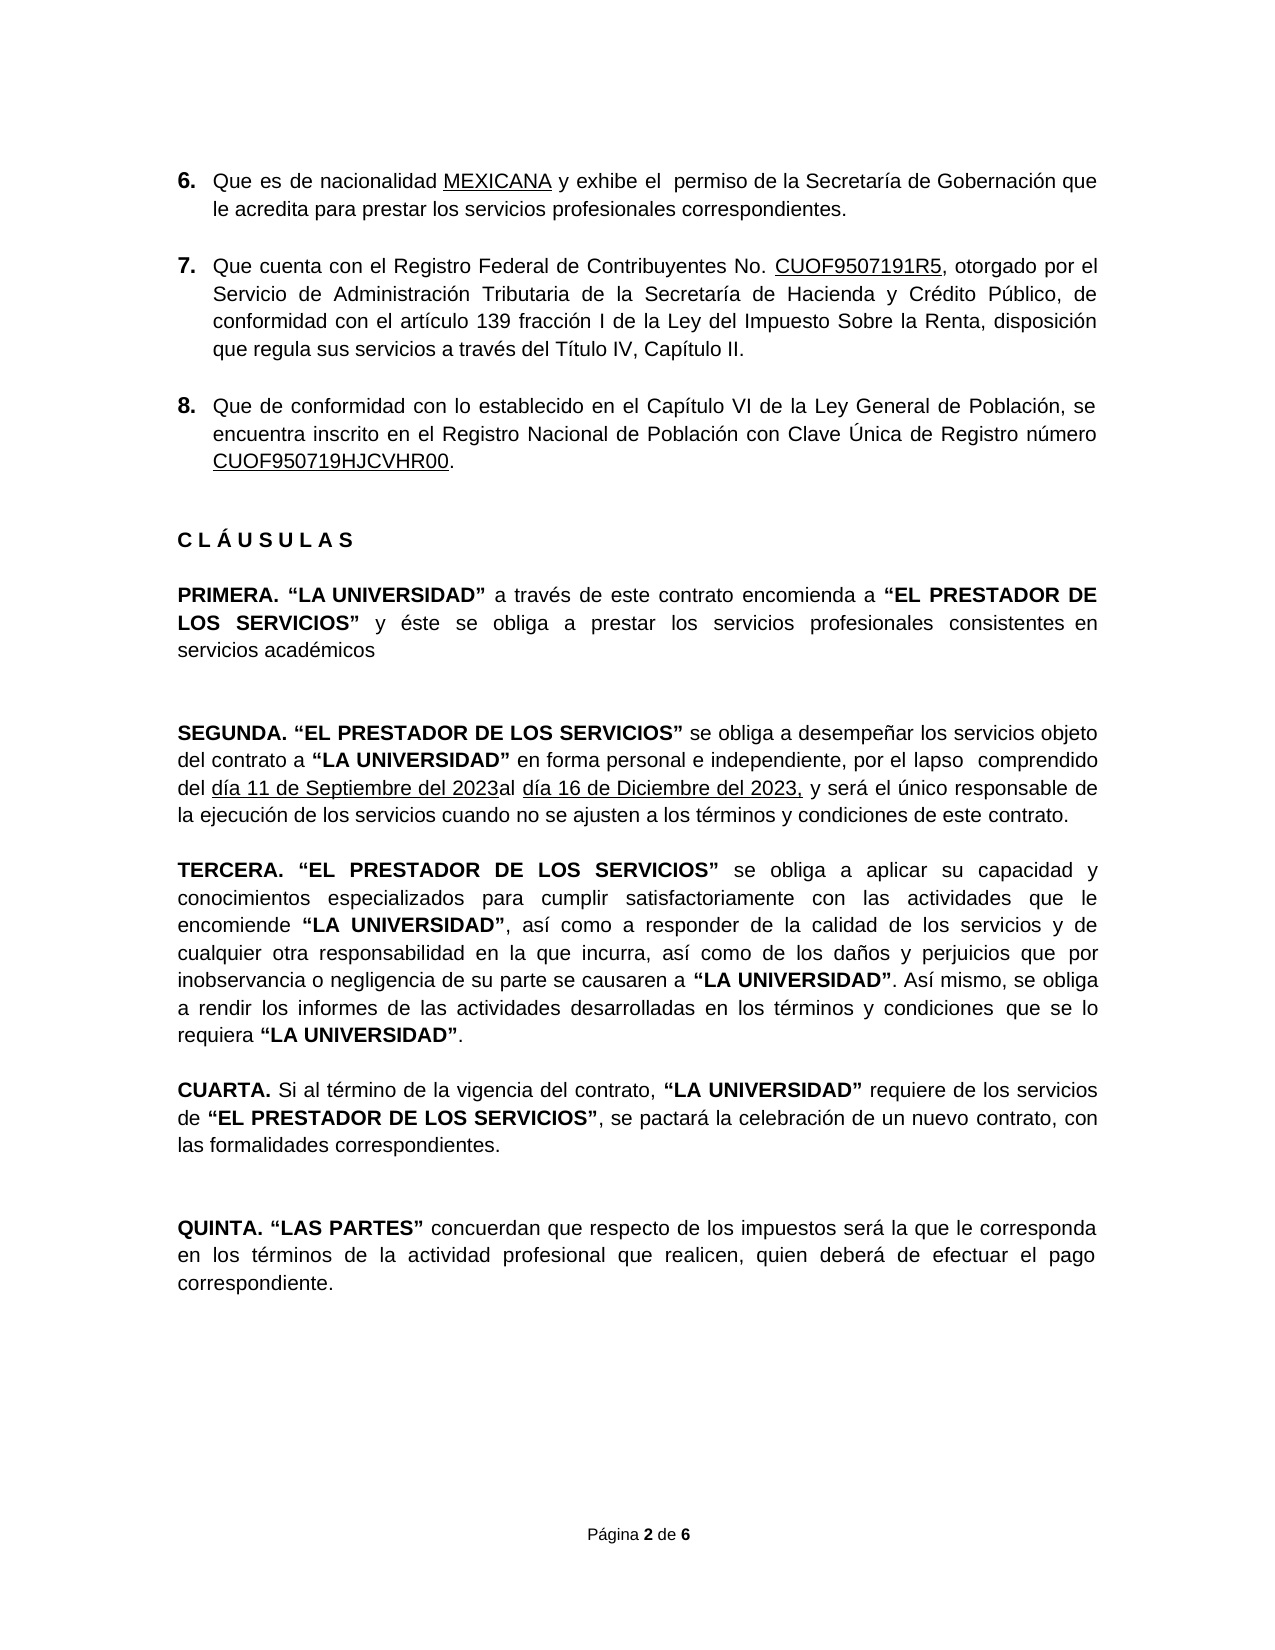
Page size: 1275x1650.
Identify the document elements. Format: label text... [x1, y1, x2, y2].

list Que de conformidad con lo establecido en el Capítulo VI de la Ley General de Población, se encuentra inscrito en el Registro Nacional de Población con Clave Única de Registro número CUOF950719HJCVHR00. [177, 392, 1098, 473]
subtitle C L Á U S U L A S [177, 528, 1098, 552]
text PRIMERA. “LA UNIVERSIDAD” a través de este contrato encomienda a “EL PRESTADOR DE LOS SERVICIOS” y éste se obliga a prestar los servicios profesionales consistentes en servicios académicos [177, 583, 1098, 662]
list Que cuenta con el Registro Federal de Contribuyentes No. CUOF9507191R5, otorgado por el Servicio de Administración Tributaria de la Secretaría de Hacienda y Crédito Público, de conformidad con el artículo 139 fracción I de la Ley del Impuesto Sobre la Renta, disposición que regula sus servicios a través del Título IV, Capítulo II. [177, 252, 1098, 361]
list Que es de nacionalidad MEXICANA y exhibe el permiso de la Secretaría de Gobernación que le acredita para prestar los servicios profesionales correspondientes. [177, 167, 1098, 221]
text QUINTA. “LAS PARTES” concuerdan que respecto de los impuestos será la que le corresponda en los términos de la actividad profesional que realicen, quien deberá de efectuar el pago correspondiente. [177, 1216, 1098, 1295]
text CUARTA. Si al término de la vigencia del contrato, “LA UNIVERSIDAD” requiere de los servicios de “EL PRESTADOR DE LOS SERVICIOS”, se pactará la celebración de un nuevo contrato, con las formalidades correspondientes. [177, 1078, 1098, 1157]
text TERCERA. “EL PRESTADOR DE LOS SERVICIOS” se obliga a aplicar su capacidad y conocimientos especializados para cumplir satisfactoriamente con las actividades que le encomiende “LA UNIVERSIDAD”, así como a responder de la calidad de los servicios y de cualquier otra responsabilidad en la que incurra, así como de los daños y perjuicios que por inobservancia o negligencia de su parte se causaren a “LA UNIVERSIDAD”. Así mismo, se obliga a rendir los informes de las actividades desarrolladas en los términos y condiciones que se lo requiera “LA UNIVERSIDAD”. [177, 858, 1098, 1047]
text SEGUNDA. “EL PRESTADOR DE LOS SERVICIOS” se obliga a desempeñar los servicios objeto del contrato a “LA UNIVERSIDAD” en forma personal e independiente, por el lapso comprendido del día 11 de Septiembre del 2023 al día 16 de Diciembre del 2023, y será el único responsable de la ejecución de los servicios cuando no se ajusten a los términos y condiciones de este contrato. [177, 721, 1098, 827]
